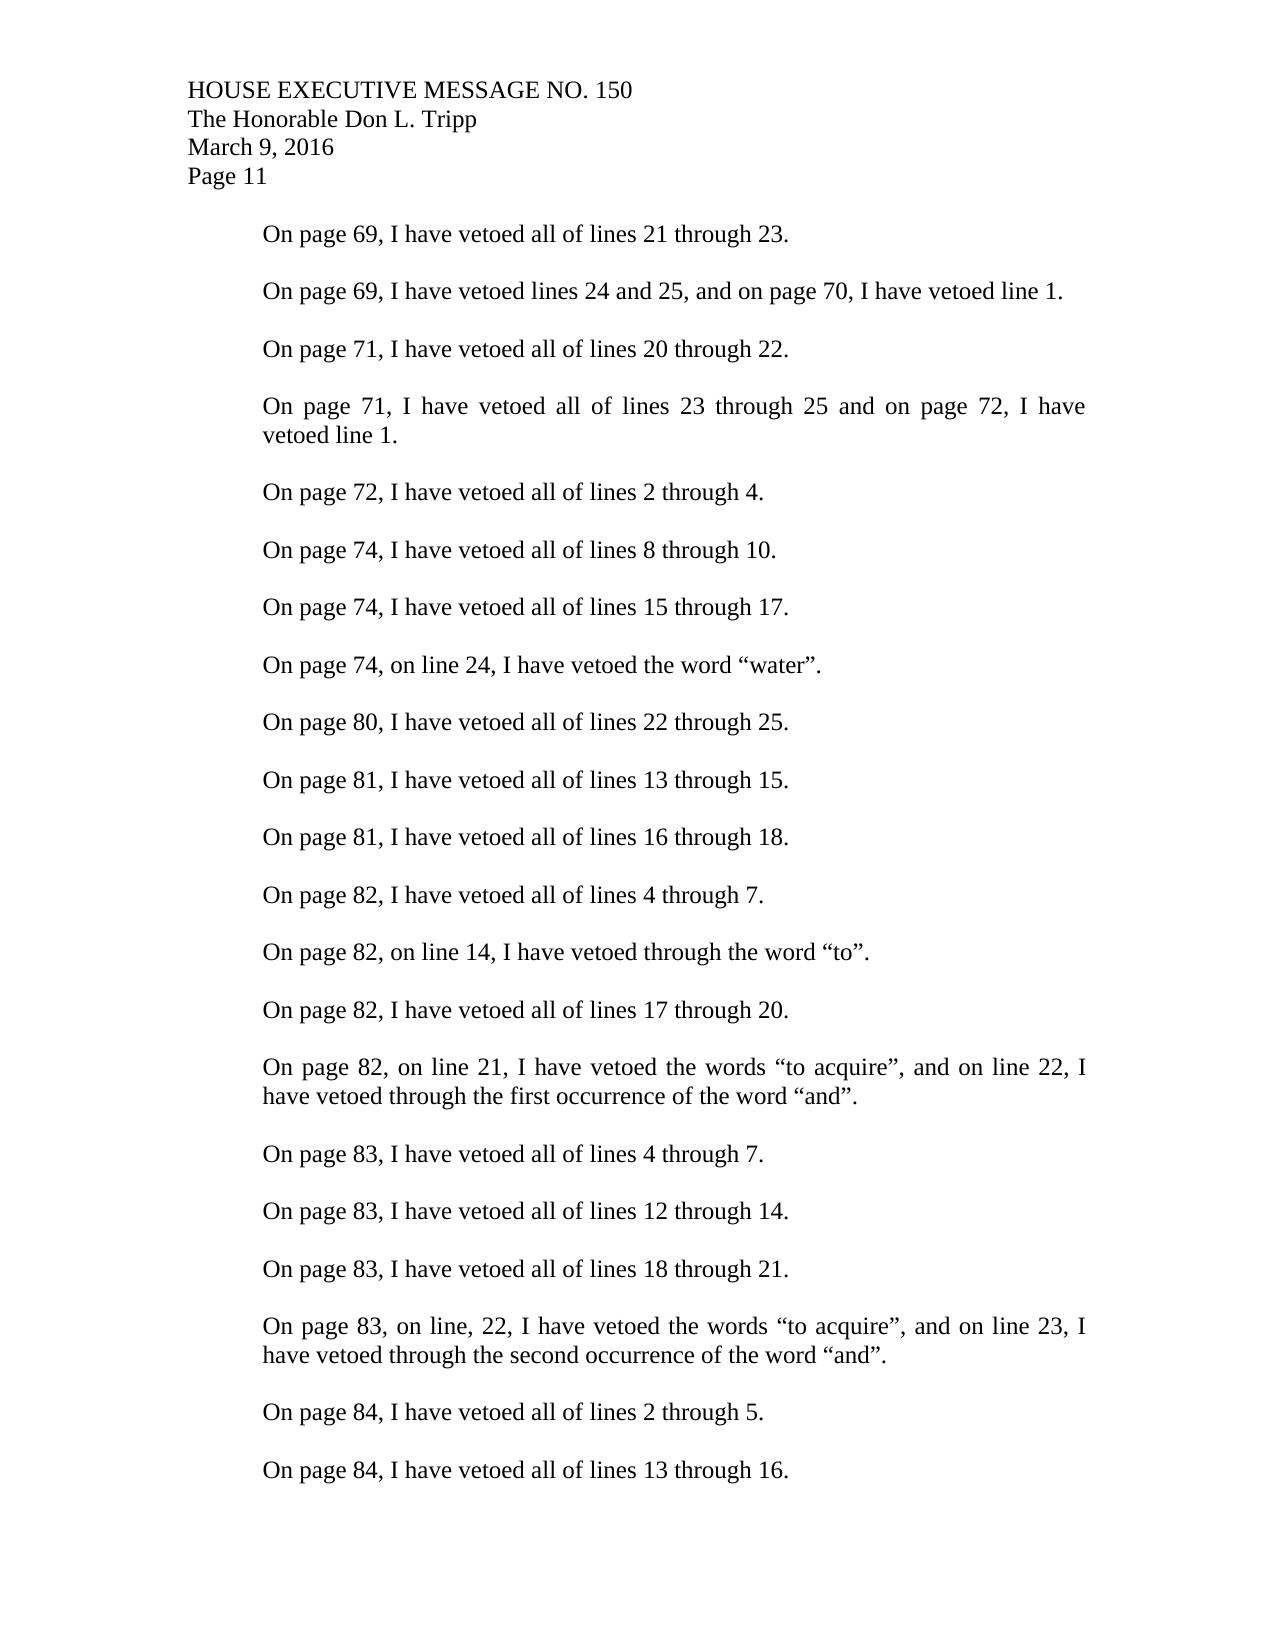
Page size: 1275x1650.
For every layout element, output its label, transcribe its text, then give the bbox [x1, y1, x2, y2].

text On page 84, I have vetoed all of lines 13 through 16. [262, 1455, 1087, 1484]
text On page 71, I have vetoed all of lines 23 through 25 and on page 72, I have vetoed line 1. [262, 391, 1087, 449]
text On page 74, I have vetoed all of lines 8 through 10. [262, 535, 1087, 564]
text On page 84, I have vetoed all of lines 2 through 5. [262, 1397, 1087, 1426]
text On page 80, I have vetoed all of lines 22 through 25. [262, 707, 1087, 736]
text On page 83, I have vetoed all of lines 4 through 7. [262, 1139, 1087, 1167]
text On page 82, on line 21, I have vetoed the words “to acquire”, and on line 22, I have vetoed through the first occurrence of the word “and”. [262, 1052, 1087, 1110]
text On page 71, I have vetoed all of lines 20 through 22. [262, 334, 1087, 362]
text On page 72, I have vetoed all of lines 2 through 4. [262, 477, 1087, 506]
text On page 82, I have vetoed all of lines 17 through 20. [262, 995, 1087, 1024]
text On page 69, I have vetoed all of lines 21 through 23. [262, 219, 1087, 247]
text On page 74, on line 24, I have vetoed the word “water”. [262, 650, 1087, 679]
text On page 83, on line, 22, I have vetoed the words “to acquire”, and on line 23, I have vetoed through the second occurrence of the word “and”. [262, 1311, 1087, 1369]
text On page 83, I have vetoed all of lines 12 through 14. [262, 1196, 1087, 1225]
text On page 69, I have vetoed lines 24 and 25, and on page 70, I have vetoed line 1. [262, 276, 1087, 305]
text On page 82, I have vetoed all of lines 4 through 7. [262, 880, 1087, 909]
text On page 83, I have vetoed all of lines 18 through 21. [262, 1254, 1087, 1282]
text On page 82, on line 14, I have vetoed through the word “to”. [262, 937, 1087, 966]
text On page 81, I have vetoed all of lines 16 through 18. [262, 822, 1087, 851]
text On page 81, I have vetoed all of lines 13 through 15. [262, 765, 1087, 794]
text On page 74, I have vetoed all of lines 15 through 17. [262, 592, 1087, 621]
